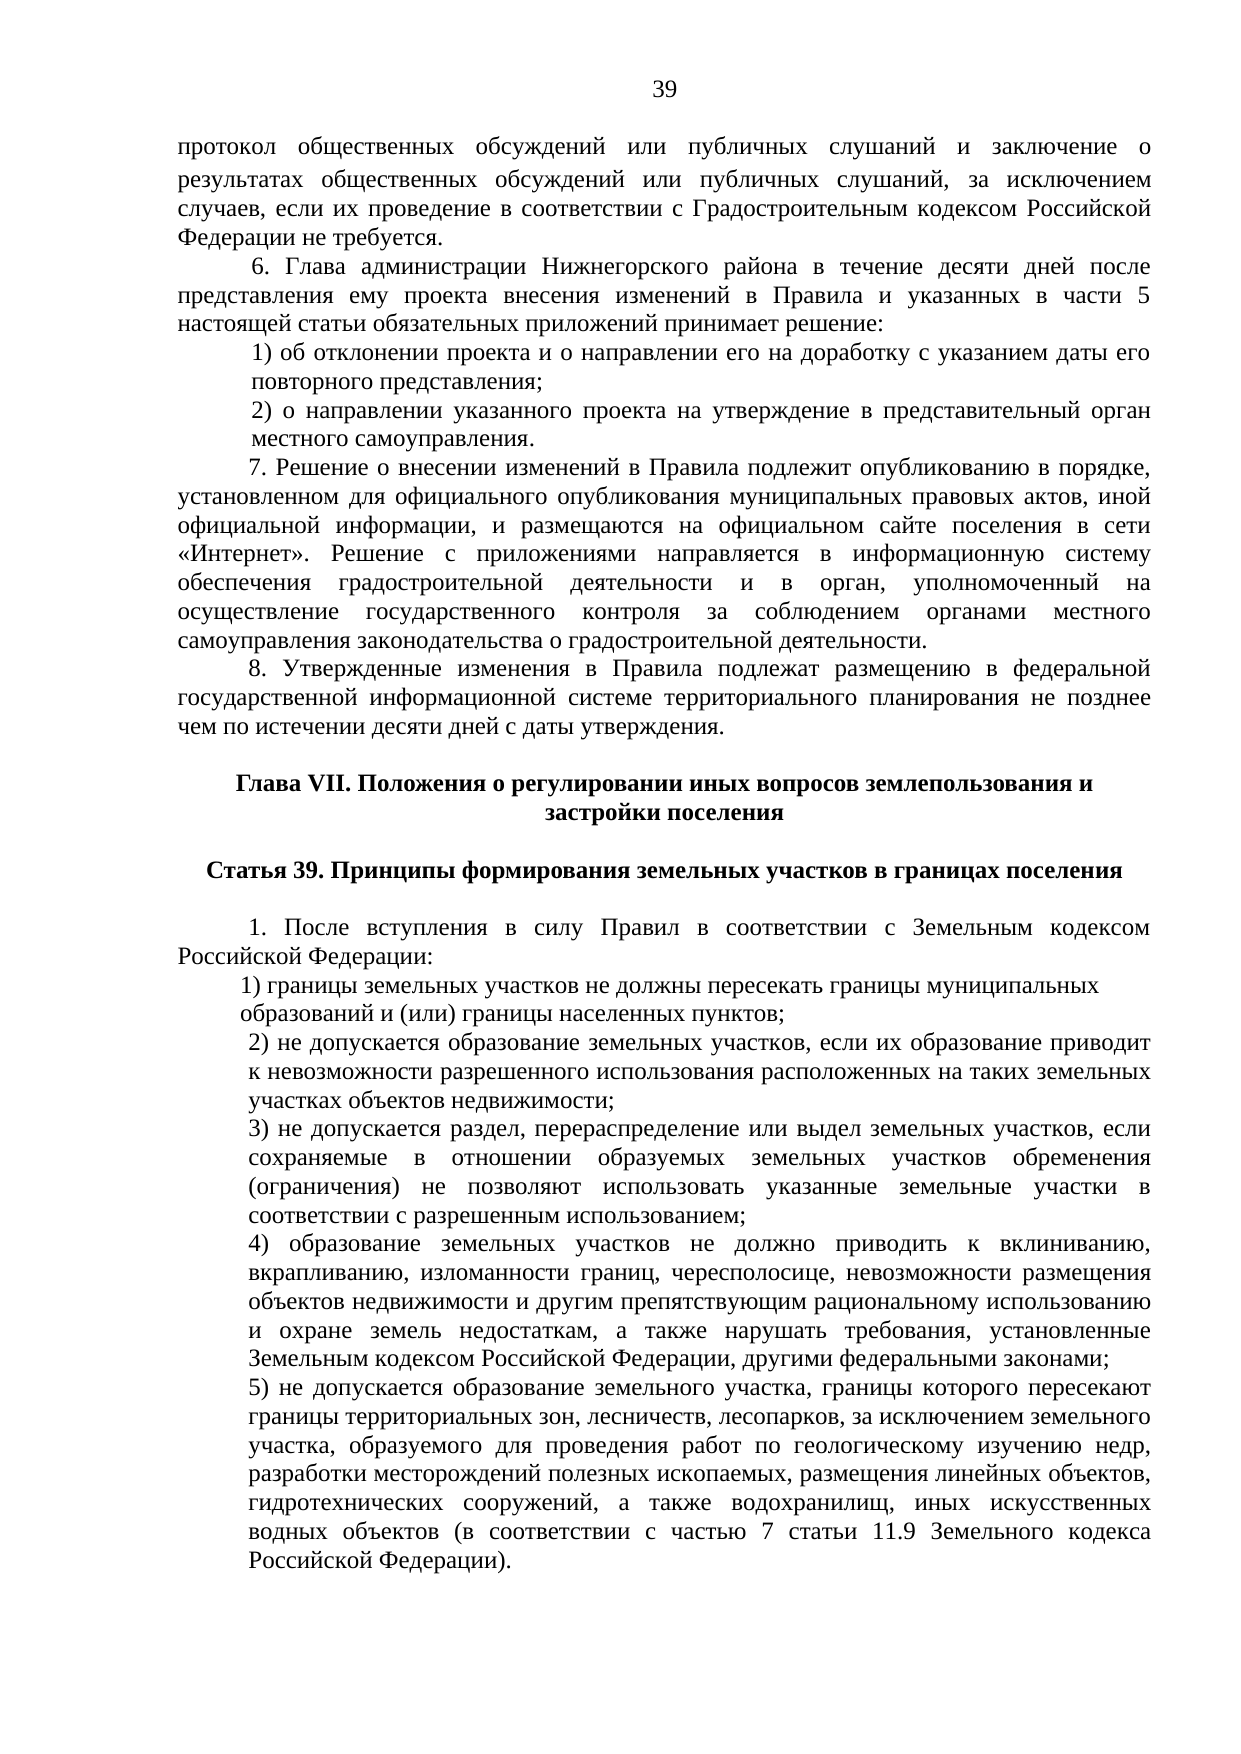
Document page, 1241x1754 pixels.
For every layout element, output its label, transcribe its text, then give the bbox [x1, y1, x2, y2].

text 6. Глава администрации Нижнегорского района в течение десяти дней после представления ему проекта внесения изменений в Правила и указанных в части 5 настоящей статьи обязательных приложений принимает решение: [177, 251, 1152, 337]
text 5) не допускается образование земельного участка, границы которого пересекают границы территориальных зон, лесничеств, лесопарков, за исключением земельного участка, образуемого для проведения работ по геологическому изучению недр, разработки месторождений полезных ископаемых, размещения линейных объектов, гидротехнических сооружений, а также водохранилищ, иных искусственных водных объектов (в соответствии с частью 7 статьи 11.9 Земельного кодекса Российской Федерации). [248, 1372, 1152, 1573]
subtitle Глава VII. Положения о регулировании иных вопросов землепользования и застройки поселения [177, 768, 1152, 826]
text образований и (или) границы населенных пунктов; [177, 998, 1152, 1027]
text 1) границы земельных участков не должны пересекать границы муниципальных [177, 970, 1152, 998]
text 7. Решение о внесении изменений в Правила подлежит опубликованию в порядке, установленном для официального опубликования муниципальных правовых актов, иной официальной информации, и размещаются на официальном сайте поселения в сети «Интернет». Решение с приложениями направляется в информационную систему обеспечения градостроительной деятельности и в орган, уполномоченный на осуществление государственного контроля за соблюдением органами местного самоуправления законодательства о градостроительной деятельности. [177, 452, 1152, 653]
text 8. Утвержденные изменения в Правила подлежат размещению в федеральной государственной информационной системе территориального планирования не позднее чем по истечении десяти дней с даты утверждения. [177, 653, 1152, 740]
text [177, 131, 1152, 251]
text 2) о направлении указанного проекта на утверждение в представительный орган местного самоуправления. [251, 395, 1152, 452]
subtitle Статья 39. Принципы формирования земельных участков в границах поселения [177, 855, 1152, 883]
text 2) не допускается образование земельных участков, если их образование приводит к невозможности разрешенного использования расположенных на таких земельных участках объектов недвижимости; [248, 1027, 1152, 1113]
text 4) образование земельных участков не должно приводить к вклиниванию, вкрапливанию, изломанности границ, чересполосице, невозможности размещения объектов недвижимости и другим препятствующим рациональному использованию и охране земель недостаткам, а также нарушать требования, установленные Земельным кодексом Российской Федерации, другими федеральными законами; [248, 1228, 1152, 1372]
list 1) об отклонении проекта и о направлении его на доработку с указанием даты его повторного представления; [251, 337, 1152, 395]
text 3) не допускается раздел, перераспределение или выдел земельных участков, если сохраняемые в отношении образуемых земельных участков обременения (ограничения) не позволяют использовать указанные земельные участки в соответствии с разрешенным использованием; [248, 1113, 1152, 1228]
text 1. После вступления в силу Правил в соответствии с Земельным кодексом Российской Федерации: [177, 912, 1152, 970]
